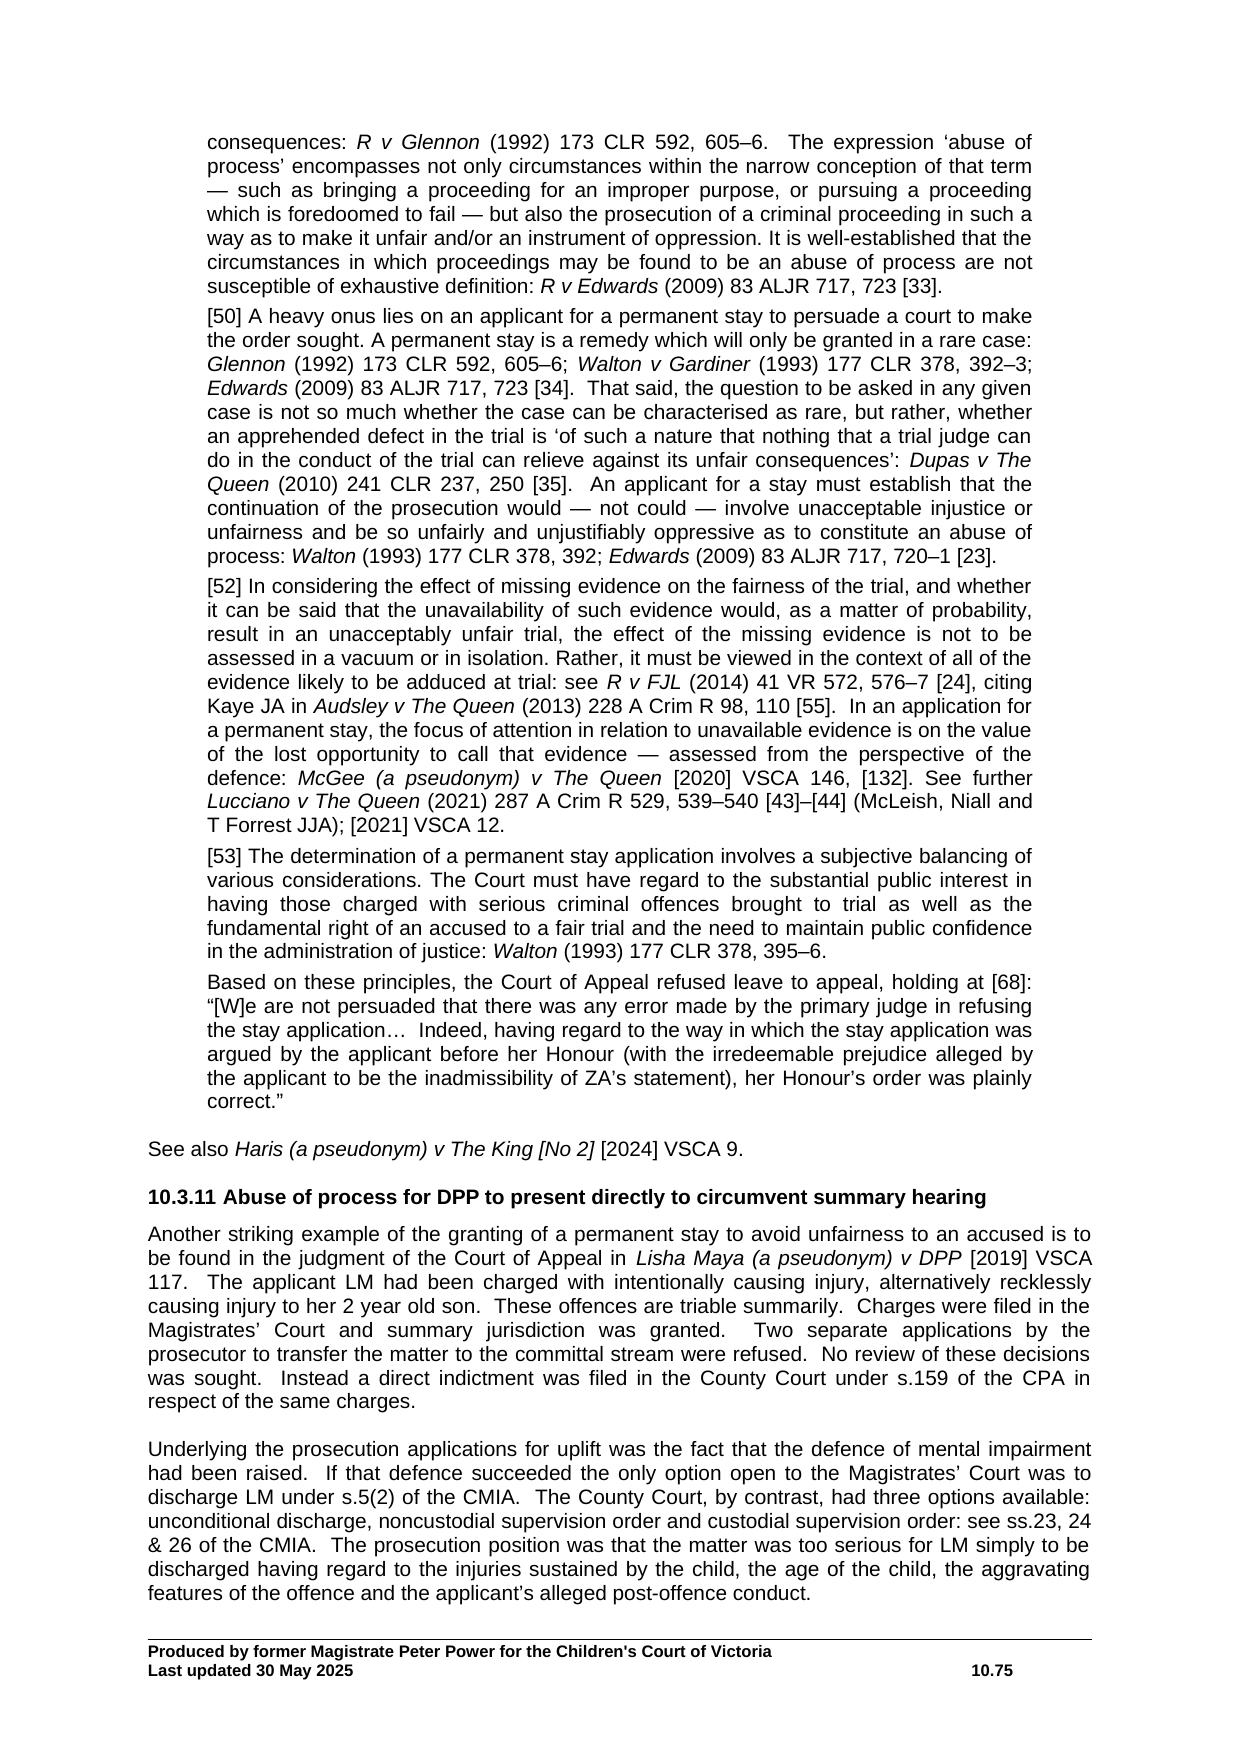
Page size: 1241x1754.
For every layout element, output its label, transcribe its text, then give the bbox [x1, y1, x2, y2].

subtitle 10.3.11 Abuse of process for DPP to present directly to circumvent summary hearing [148, 1185, 1092, 1209]
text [207, 130, 1033, 298]
text [53] The determination of a permanent stay application involves a subjective balancing of various considerations. The Court must have regard to the substantial public interest in having those charged with serious criminal offences brought to trial as well as the fundamental right of an accused to a fair trial and the need to maintain public confidence in the administration of justice: Walton (1993) 177 CLR 378, 395–6. [207, 843, 1033, 963]
text Based on these principles, the Court of Appeal refused leave to appeal, holding at [68]: “[W]e are not persuaded that there was any error made by the primary judge in refusing the stay application… Indeed, having regard to the way in which the stay application was argued by the applicant before her Honour (with the irredeemable prejudice alleged by the applicant to be the inadmissibility of ZA’s statement), her Honour’s order was plainly correct.” [207, 969, 1033, 1113]
text See also Haris (a pseudonym) v The King [No 2] [2024] VSCA 9. [148, 1137, 1092, 1161]
text Another striking example of the granting of a permanent stay to avoid unfairness to an accused is to be found in the judgment of the Court of Appeal in Lisha Maya (a pseudonym) v DPP [2019] VSCA 117. The applicant LM had been charged with intentionally causing injury, alternatively recklessly causing injury to her 2 year old son. These offences are triable summarily. Charges were filed in the Magistrates’ Court and summary jurisdiction was granted. Two separate applications by the prosecutor to transfer the matter to the committal stream were refused. No review of these decisions was sought. Instead a direct indictment was filed in the County Court under s.159 of the CPA in respect of the same charges. [148, 1222, 1092, 1413]
text [50] A heavy onus lies on an applicant for a permanent stay to persuade a court to make the order sought. A permanent stay is a remedy which will only be granted in a rare case: Glennon (1992) 173 CLR 592, 605–6; Walton v Gardiner (1993) 177 CLR 378, 392–3; Edwards (2009) 83 ALJR 717, 723 [34]. That said, the question to be asked in any given case is not so much whether the case can be characterised as rare, but rather, whether an apprehended defect in the trial is ‘of such a nature that nothing that a trial judge can do in the conduct of the trial can relieve against its unfair consequences’: Dupas v The Queen (2010) 241 CLR 237, 250 [35]. An applicant for a stay must establish that the continuation of the prosecution would — not could — involve unacceptable injustice or unfairness and be so unfairly and unjustifiably oppressive as to constitute an abuse of process: Walton (1993) 177 CLR 378, 392; Edwards (2009) 83 ALJR 717, 720–1 [23]. [207, 304, 1033, 567]
text Underlying the prosecution applications for uplift was the fact that the defence of mental impairment had been raised. If that defence succeeded the only option open to the Magistrates’ Court was to discharge LM under s.5(2) of the CMIA. The County Court, by contrast, had three options available: unconditional discharge, noncustodial supervision order and custodial supervision order: see ss.23, 24 & 26 of the CMIA. The prosecution position was that the matter was too serious for LM simply to be discharged having regard to the injuries sustained by the child, the age of the child, the aggravating features of the offence and the applicant’s alleged post-offence conduct. [148, 1437, 1092, 1605]
text [52] In considering the effect of missing evidence on the fairness of the trial, and whether it can be said that the unavailability of such evidence would, as a matter of probability, result in an unacceptably unfair trial, the effect of the missing evidence is not to be assessed in a vacuum or in isolation. Rather, it must be viewed in the context of all of the evidence likely to be adduced at trial: see R v FJL (2014) 41 VR 572, 576–7 [24], citing Kaye JA in Audsley v The Queen (2013) 228 A Crim R 98, 110 [55]. In an application for a permanent stay, the focus of attention in relation to unavailable evidence is on the value of the lost opportunity to call that evidence — assessed from the perspective of the defence: McGee (a pseudonym) v The Queen [2020] VSCA 146, [132]. See further Lucciano v The Queen (2021) 287 A Crim R 529, 539–540 [43]–[44] (McLeish, Niall and T Forrest JJA); [2021] VSCA 12. [207, 574, 1033, 837]
